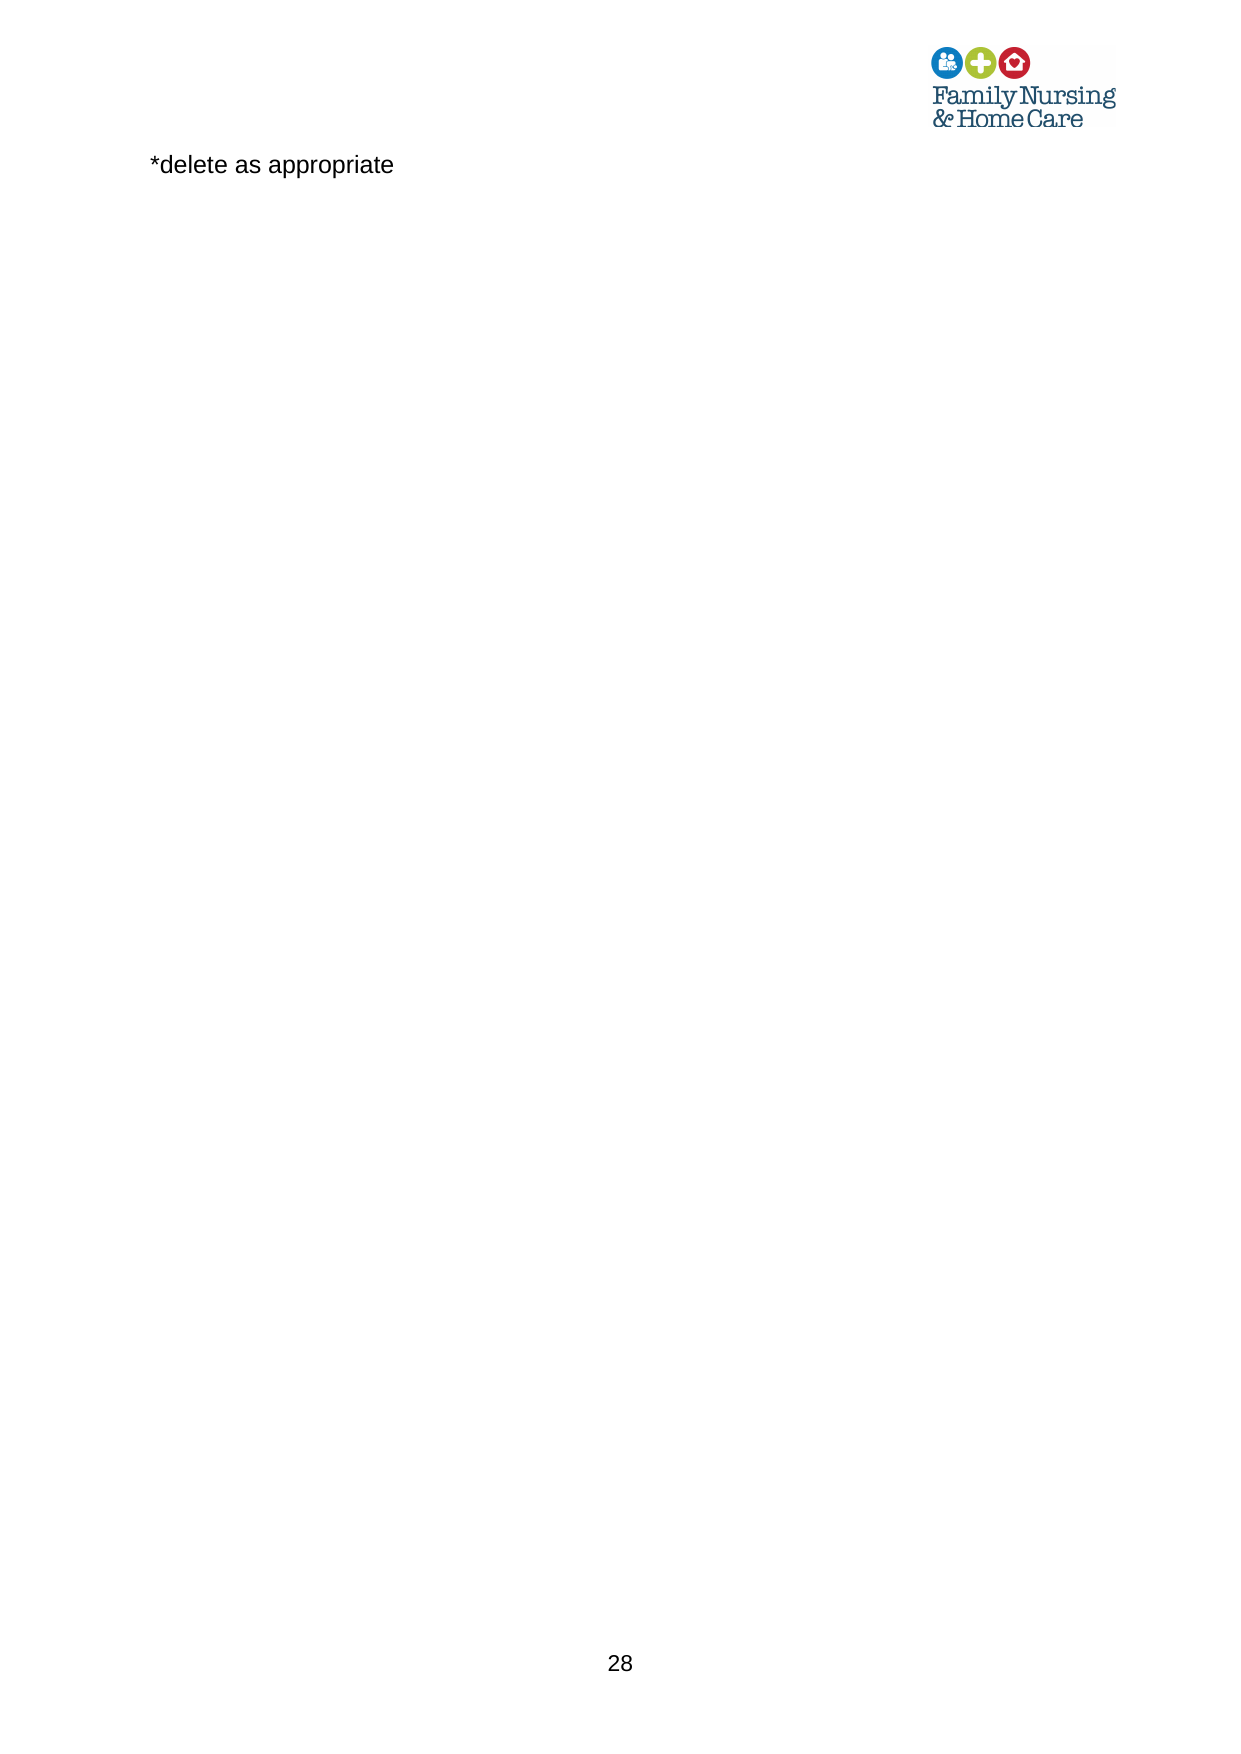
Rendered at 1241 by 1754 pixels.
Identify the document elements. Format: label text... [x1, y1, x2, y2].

text *delete as appropriate [150, 150, 1090, 179]
picture [928, 45, 1116, 127]
